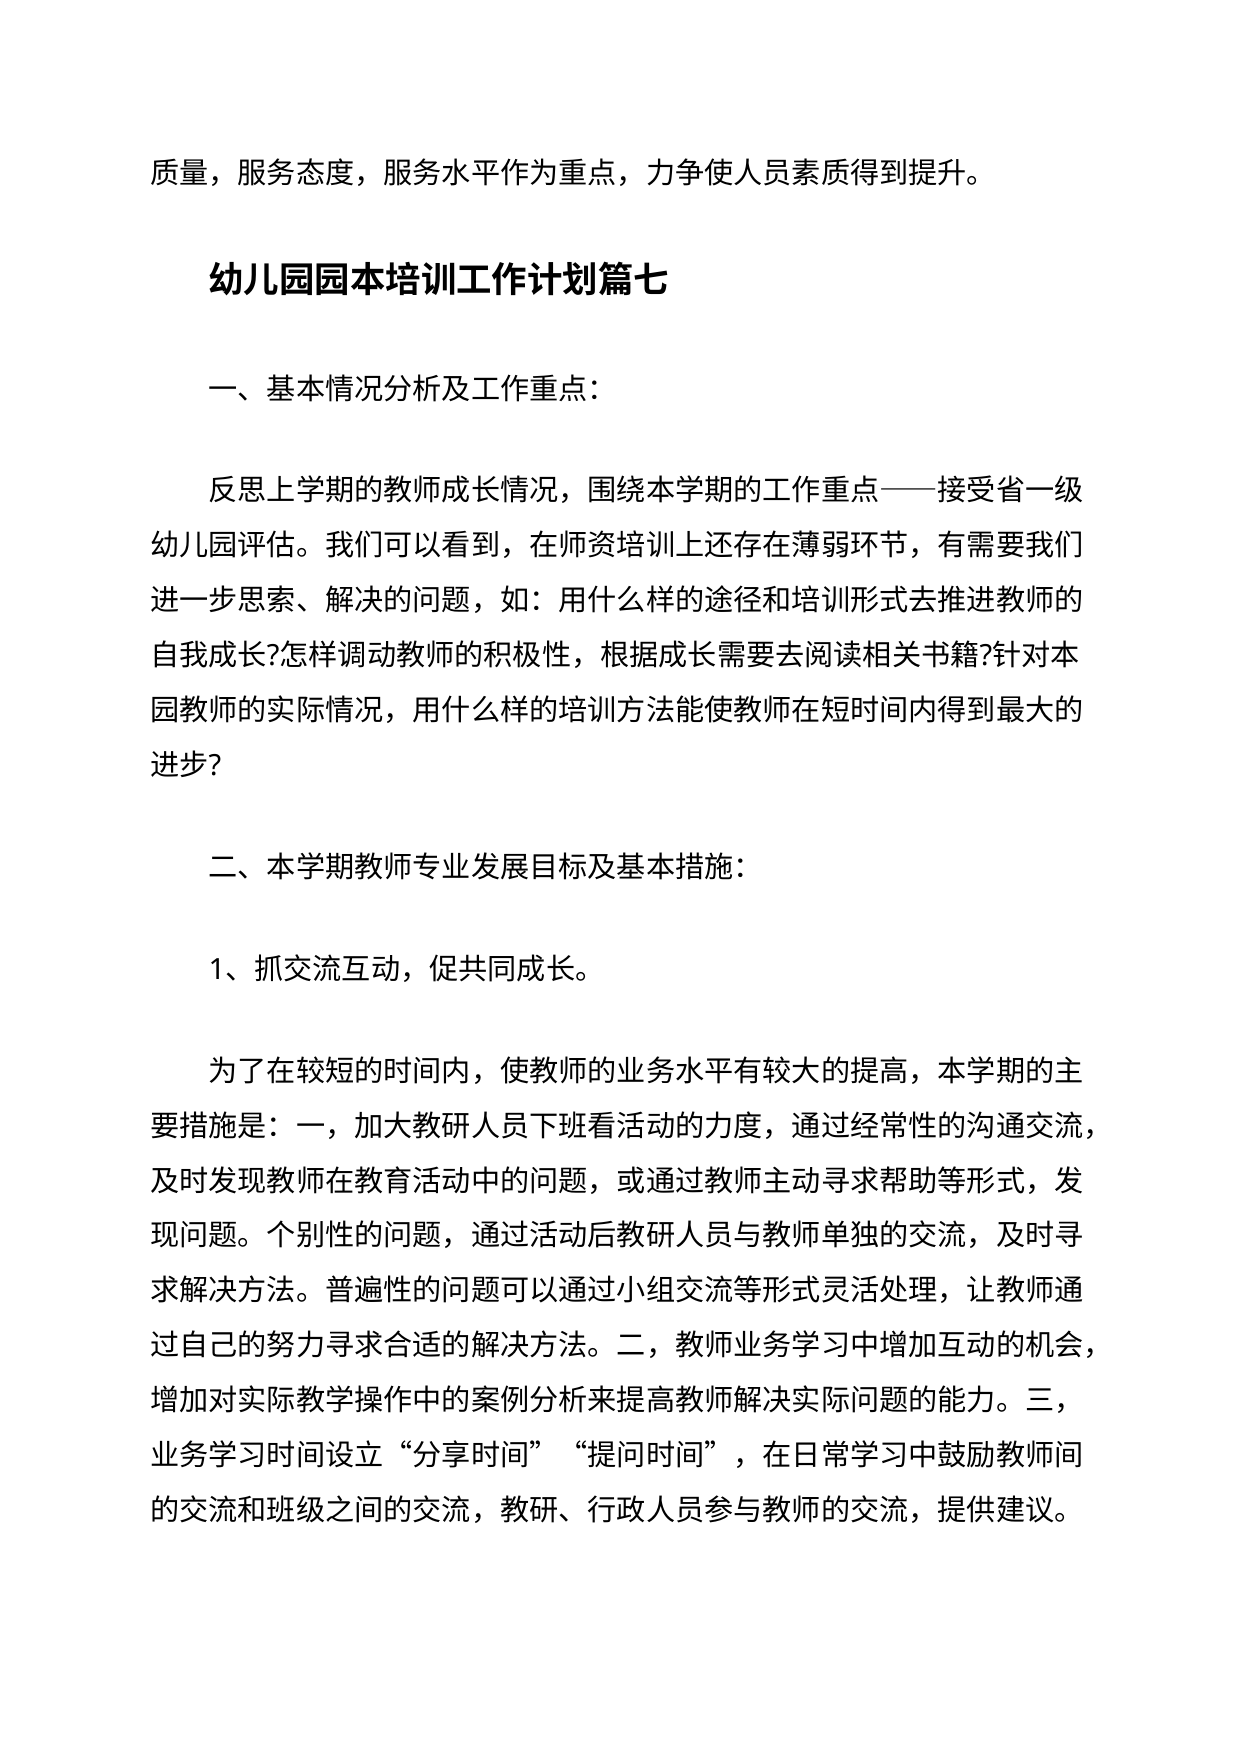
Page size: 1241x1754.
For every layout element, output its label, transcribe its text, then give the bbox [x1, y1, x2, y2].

text 反思上学期的教师成长情况，围绕本学期的工作重点——接受省一级幼儿园评估。我们可以看到，在师资培训上还存在薄弱环节，有需要我们进一步思索、解决的问题，如：用什么样的途径和培训形式去推进教师的自我成长?怎样调动教师的积极性，根据成长需要去阅读相关书籍?针对本园教师的实际情况，用什么样的培训方法能使教师在短时间内得到最大的进步? [150, 467, 1090, 784]
text 幼儿园园本培训工作计划篇七 [150, 252, 1090, 303]
text 1、抓交流互动，促共同成长。 [150, 945, 1090, 988]
text 一、基本情况分析及工作重点： [150, 365, 1090, 407]
text 二、本学期教师专业发展目标及基本措施： [150, 843, 1090, 886]
text 为了在较短的时间内，使教师的业务水平有较大的提高，本学期的主要措施是：一，加大教研人员下班看活动的力度，通过经常性的沟通交流，及时发现教师在教育活动中的问题，或通过教师主动寻求帮助等形式，发现问题。个别性的问题，通过活动后教研人员与教师单独的交流，及时寻求解决方法。普遍性的问题可以通过小组交流等形式灵活处理，让教师通过自己的努力寻求合适的解决方法。二，教师业务学习中增加互动的机会，增加对实际教学操作中的案例分析来提高教师解决实际问题的能力。三，业务学习时间设立“分享时间”“提问时间”，在日常学习中鼓励教师间的交流和班级之间的交流，教研、行政人员参与教师的交流，提供建议。 [150, 1047, 1090, 1529]
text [150, 150, 1090, 192]
